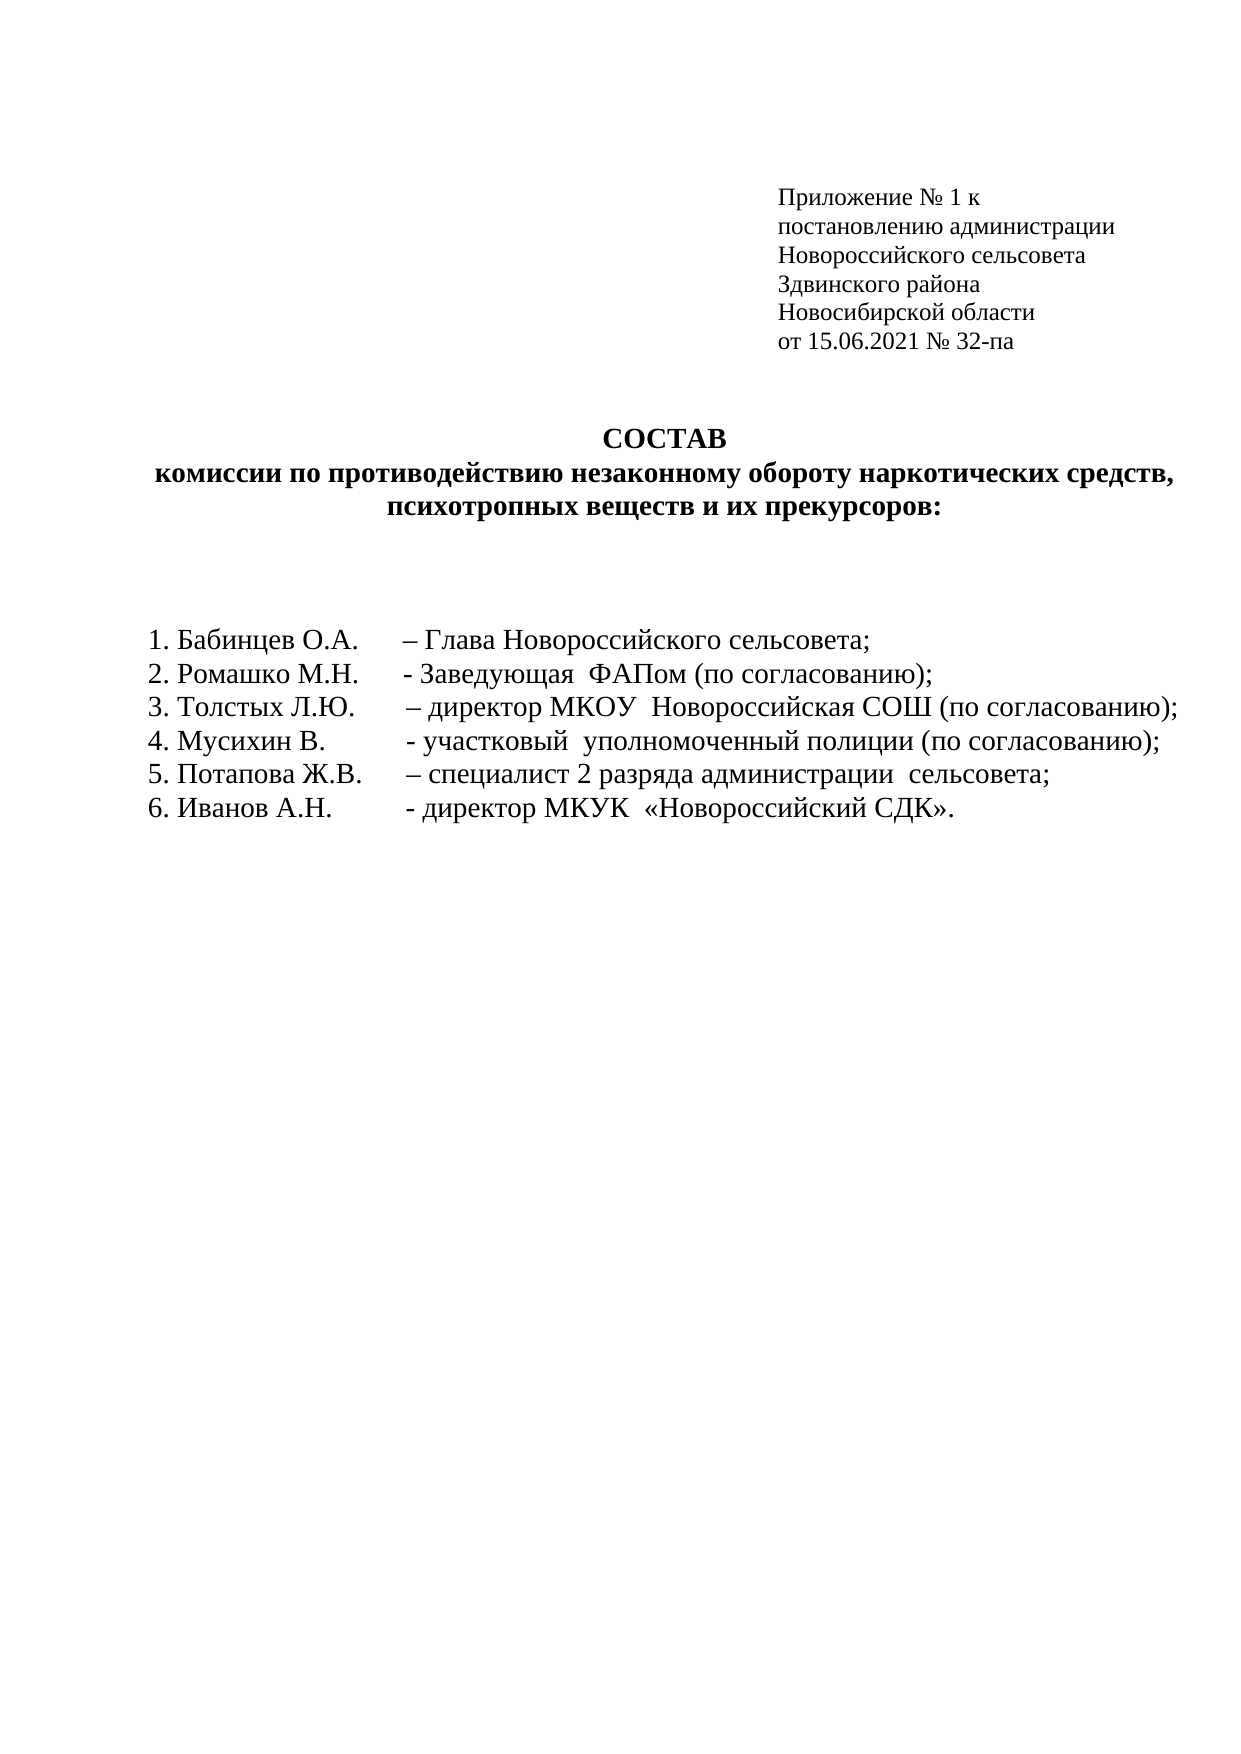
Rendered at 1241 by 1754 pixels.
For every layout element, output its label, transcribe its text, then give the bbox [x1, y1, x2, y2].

text 2. Ромашко М.Н. - Заведующая ФАПом (по согласованию); [148, 656, 1181, 689]
text комиссии по противодействию незаконному обороту наркотических средств, психотропных веществ и их прекурсоров: [148, 455, 1181, 522]
text 6. Иванов А.Н. - директор МКУК «Новороссийский СДК». [148, 790, 1181, 824]
text 4. Мусихин В. - участковый уполномоченный полиции (по согласованию); [148, 723, 1181, 757]
text СОСТАВ [148, 421, 1181, 455]
table_header Приложение № 1 к постановлению администрации Новороссийского сельсовета Здвинского района Новосибирской области от 15.06.2021 № 32-па [766, 183, 1133, 386]
text 5. Потапова Ж.В. – специалист 2 разряда администрации сельсовета; [148, 757, 1181, 790]
text 3. Толстых Л.Ю. – директор МКОУ Новороссийская СОШ (по согласованию); [148, 689, 1181, 723]
text 1. Бабинцев О.А. – Глава Новороссийского сельсовета; [148, 622, 1181, 656]
